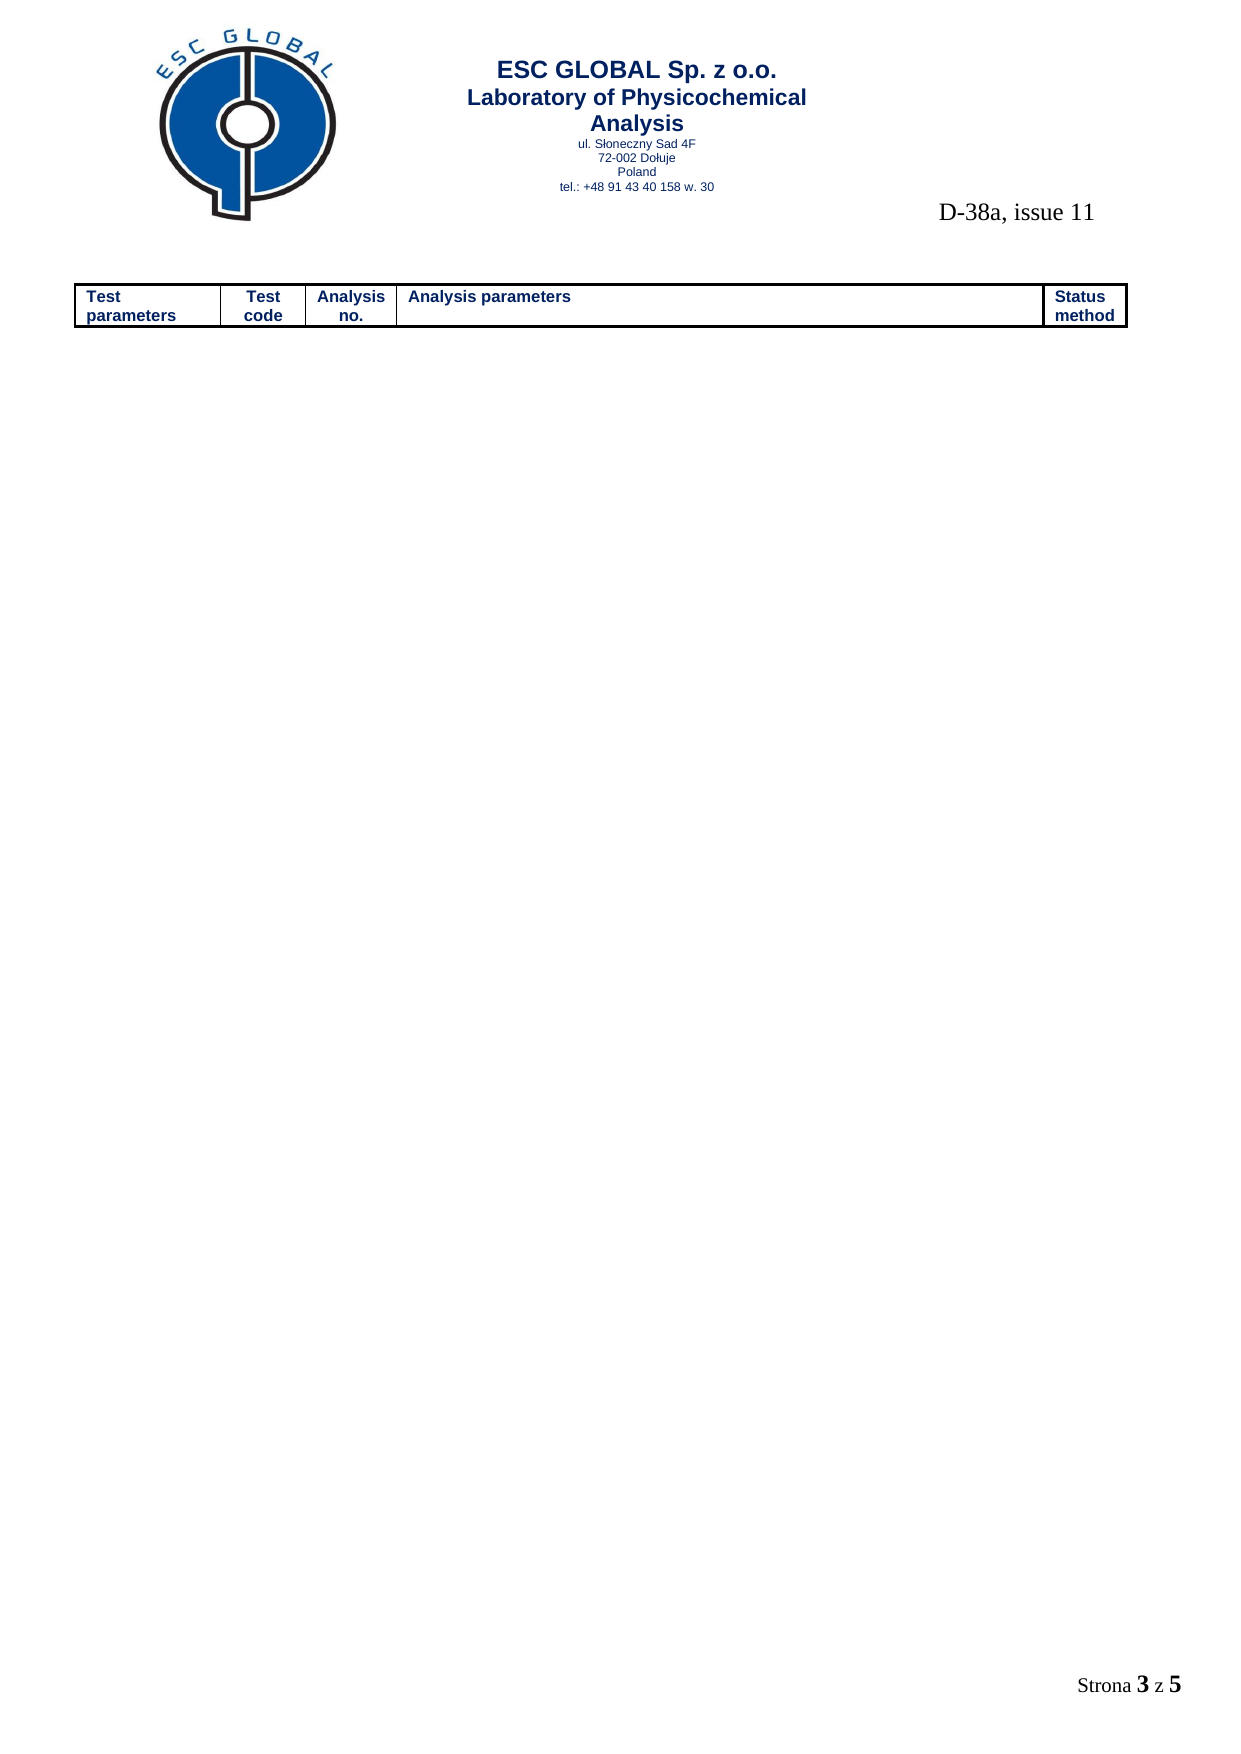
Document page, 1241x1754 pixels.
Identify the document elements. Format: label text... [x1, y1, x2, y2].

table_header Analysis parameters [397, 286, 1042, 325]
table_header Test parameters [76, 286, 220, 325]
table_header Analysis no. [306, 286, 396, 325]
table_header Status method [1045, 286, 1125, 325]
picture [144, 22, 348, 226]
table_header Test code [221, 286, 305, 325]
